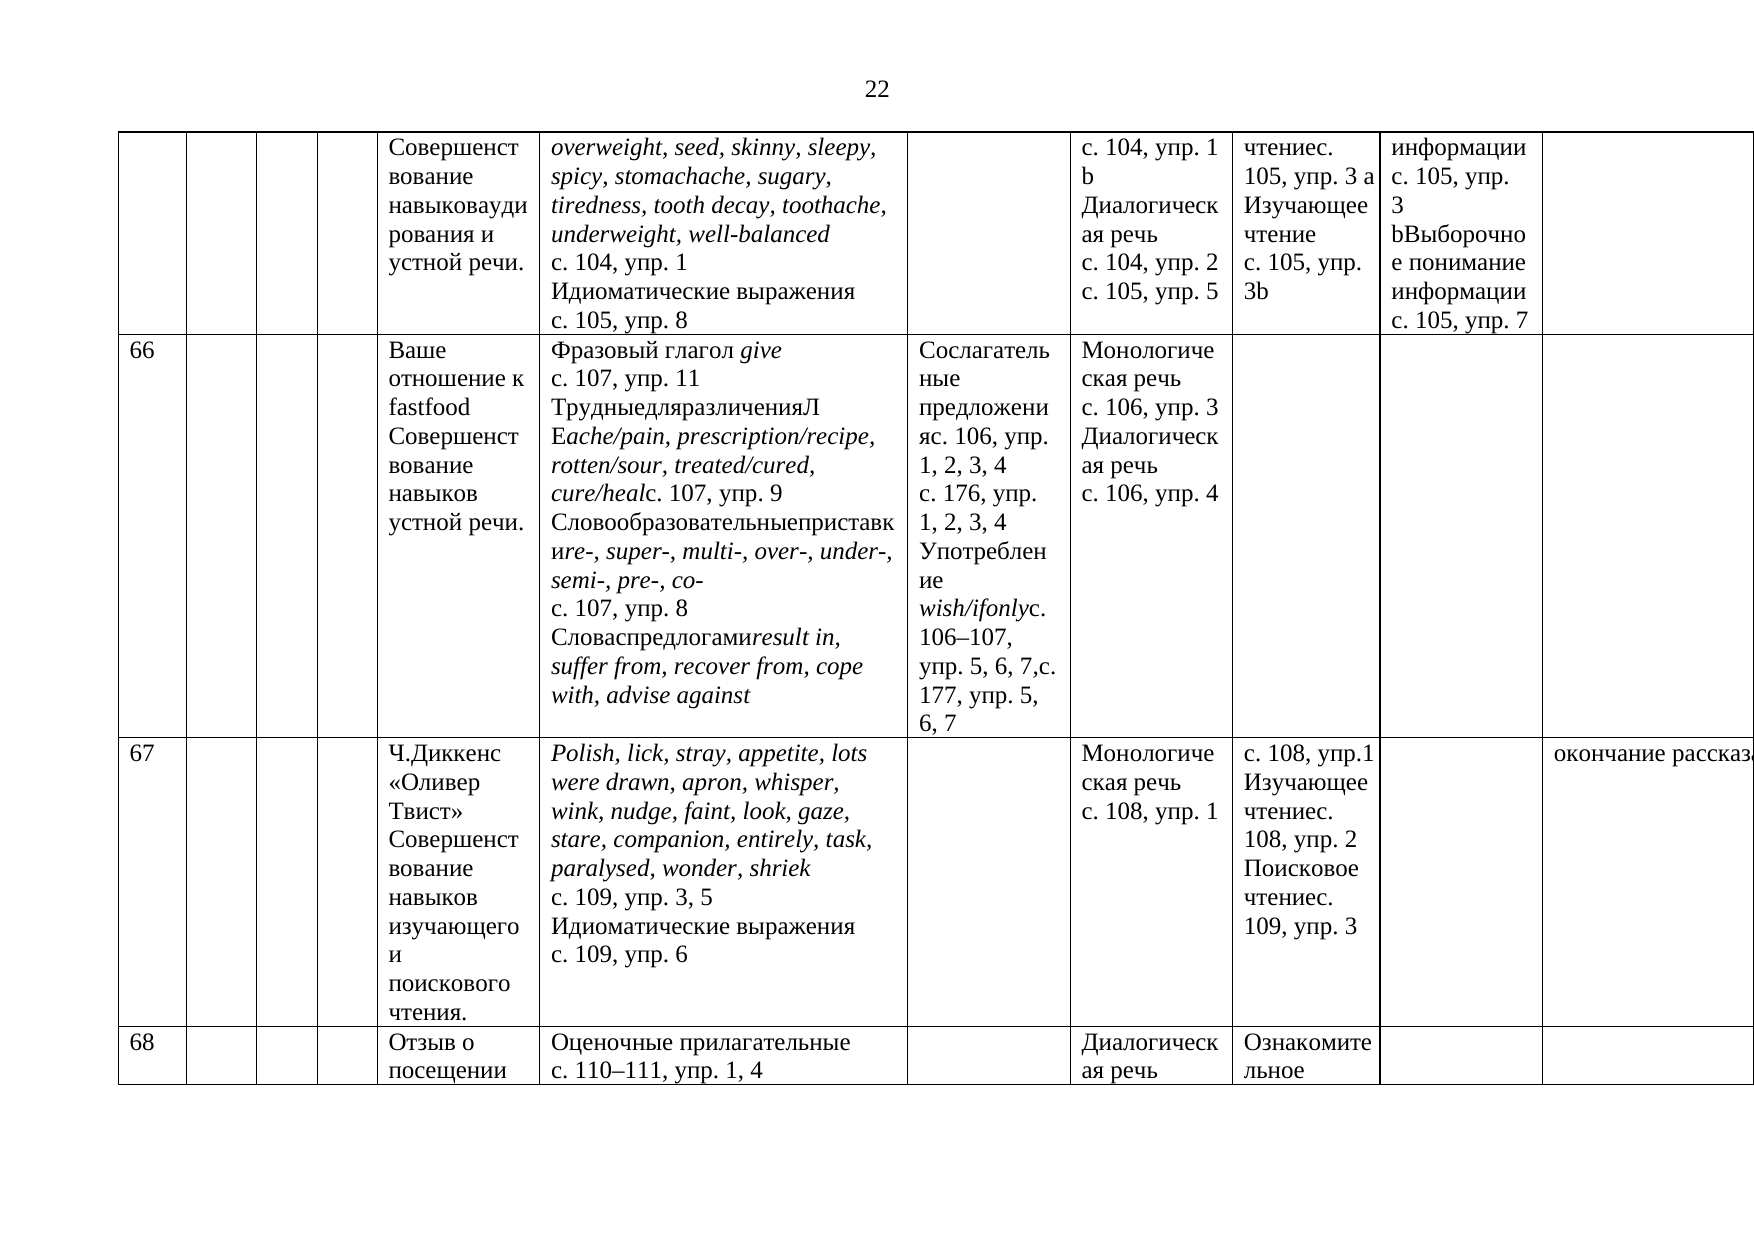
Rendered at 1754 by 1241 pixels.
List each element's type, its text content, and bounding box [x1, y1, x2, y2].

table_cell [318, 738, 377, 1026]
table_cell 68 [119, 1027, 186, 1084]
table_cell 67 [119, 738, 186, 1026]
table_cell [908, 1027, 1070, 1084]
table_cell Фразовый глагол give с. 107, упр. 11 ТрудныедляразличенияЛЕache/pain, prescription/recipe, rotten/sour, treated/cured, cure/healc. 107, упр. 9 Словообразовательныеприставкиre-, super-, multi-, over-, under-, semi-, pre-, co- c. 107, упр. 8 Словаспредлогамиresult in, suffer from, recover from, cope with, advise against [540, 335, 907, 737]
table_cell [318, 1027, 377, 1084]
table_cell 66 [119, 335, 186, 737]
table_cell Polish, lick, stray, appetite, lots were drawn, apron, whisper, wink, nudge, faint, look, gaze, stare, companion, entirely, task, paralysed, wonder, shriek с. 109, упр. 3, 5 Идиоматические выражения с. 109, упр. 6 [540, 738, 907, 1026]
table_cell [378, 133, 539, 334]
table_cell Монологическая речь c. 108, упр. 1 [1071, 738, 1232, 1026]
table_cell [187, 133, 256, 334]
table_cell 65 [119, 133, 186, 334]
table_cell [1233, 133, 1379, 334]
table_cell [908, 738, 1070, 1026]
table_cell [1233, 335, 1379, 737]
table_cell с. 108, упр.1 Изучающее чтениес. 108, упр. 2 Поисковое чтениес. 109, упр. 3 [1233, 738, 1379, 1026]
table_cell [318, 335, 377, 737]
table_cell [908, 133, 1070, 334]
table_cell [1233, 1027, 1379, 1084]
table_cell [257, 335, 317, 737]
table_cell [257, 133, 317, 334]
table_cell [540, 133, 907, 334]
table_cell [1543, 335, 1753, 737]
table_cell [1381, 133, 1542, 334]
table_cell [1381, 335, 1542, 737]
table_cell [257, 738, 317, 1026]
table_cell [187, 335, 256, 737]
table_cell Сослагательные предложенияc. 106, упр. 1, 2, 3, 4 c. 176, упр. 1, 2, 3, 4 Употребление wish/ifonlyc. 106–107, упр. 5, 6, 7,c. 177, упр. 5, 6, 7 [908, 335, 1070, 737]
table_cell Диалогическая речь [1071, 1027, 1232, 1084]
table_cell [378, 1027, 539, 1084]
table_cell [318, 133, 377, 334]
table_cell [1071, 133, 1232, 334]
table_cell [1543, 133, 1753, 334]
table_cell [257, 1027, 317, 1084]
table_cell [187, 738, 256, 1026]
table_cell [1381, 1027, 1542, 1084]
table_cell [1543, 1027, 1753, 1084]
table_cell [1381, 738, 1542, 1026]
table_cell Ч.Диккенс «Оливер Твист» Совершенствование навыков изучающего и поискового чтения. [378, 738, 539, 1026]
table_cell окончание рассказа [1543, 738, 1753, 1026]
table_cell [187, 1027, 256, 1084]
table_cell Монологическая речь c. 106, упр. 3 Диалогическая речь c. 106, упр. 4 [1071, 335, 1232, 737]
table_cell Ваше отношение к fastfood Совершенствование навыков устной речи. [378, 335, 539, 737]
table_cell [540, 1027, 907, 1084]
